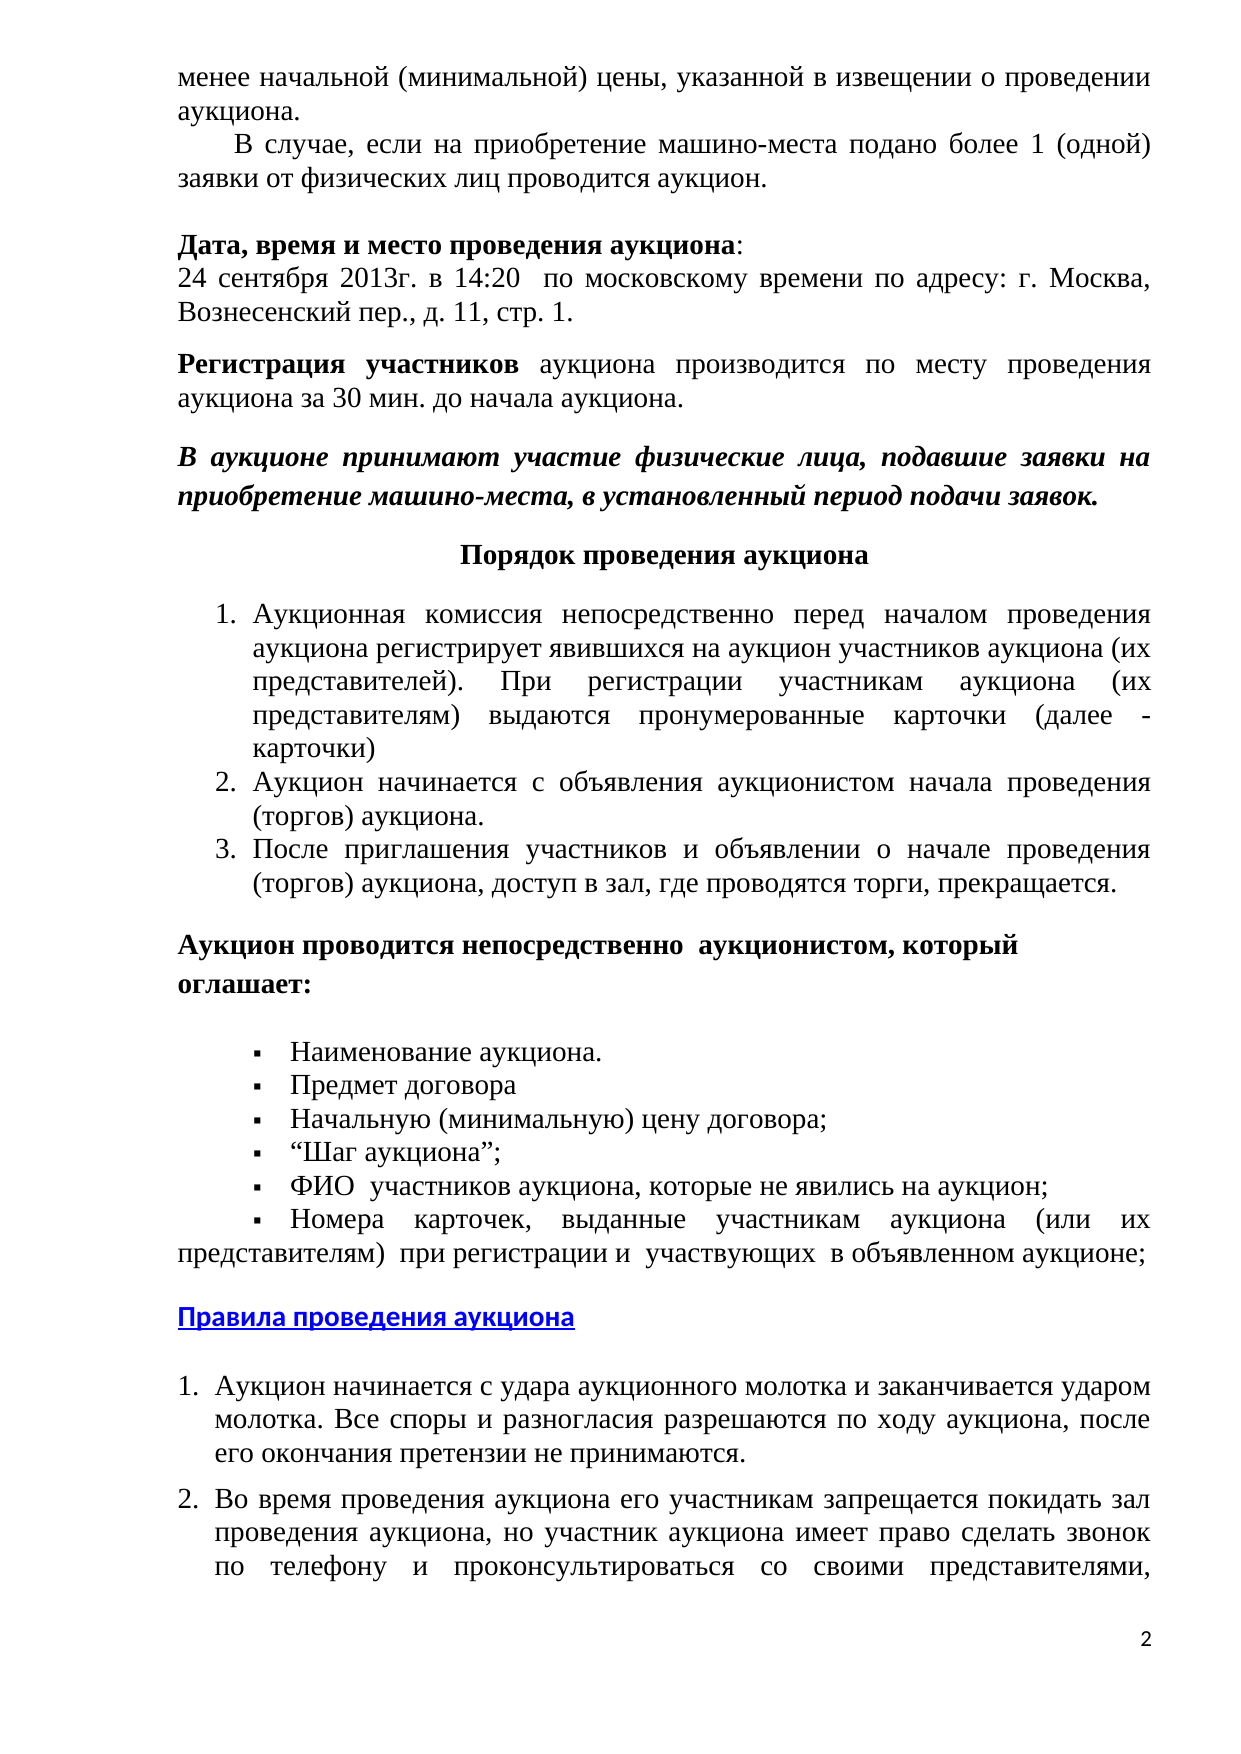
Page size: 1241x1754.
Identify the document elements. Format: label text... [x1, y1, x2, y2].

text Аукцион проводится непосредственно аукционистом, который оглашает: [177, 927, 1152, 999]
list После приглашения участников и объявлении о начале проведения (торгов) аукциона, доступ в зал, где проводятся торги, прекращается. [215, 831, 1152, 898]
list Номера карточек, выданные участникам аукциона (или их представителям) при регистрации и участвующих в объявленном аукционе; [177, 1201, 1152, 1268]
list Начальную (минимальную) цену договора; [177, 1101, 1152, 1134]
text В аукционе принимают участие физические лица, подавшие заявки на приобретение машино-места, в установленный период подачи заявок. [177, 439, 1152, 511]
list ФИО участников аукциона, которые не явились на аукцион; [177, 1168, 1152, 1201]
text Правила проведения аукциона [177, 1298, 1152, 1333]
list Аукционная комиссия непосредственно перед началом проведения аукциона регистрирует явившихся на аукцион участников аукциона (их представителей). При регистрации участникам аукциона (их представителям) выдаются пронумерованные карточки (далее - карточки) [215, 596, 1152, 764]
text В случае, если на приобретение машино-места подано более 1 (одной) заявки от физических лиц проводится аукцион. [177, 126, 1152, 193]
list Предмет договора [177, 1067, 1152, 1101]
list “Шаг аукциона”; [177, 1134, 1152, 1168]
text Порядок проведения аукциона [177, 537, 1152, 571]
list Наименование аукциона. [177, 1034, 1152, 1067]
list Аукцион начинается с удара аукционного молотка и заканчивается ударом молотка. Все споры и разногласия разрешаются по ходу аукциона, после его окончания претензии не принимаются. [177, 1368, 1152, 1468]
text 24 сентября 2013г. в 14:20 по московскому времени по адресу: г. Москва, Вознесенский пер., д. 11, стр. 1. [177, 260, 1152, 327]
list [177, 1481, 1152, 1582]
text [177, 59, 1152, 126]
text Регистрация участников аукциона производится по месту проведения аукциона за 30 мин. до начала аукциона. [177, 347, 1152, 414]
list Аукцион начинается с объявления аукционистом начала проведения (торгов) аукциона. [215, 764, 1152, 831]
text Дата, время и место проведения аукциона: [177, 227, 1152, 260]
